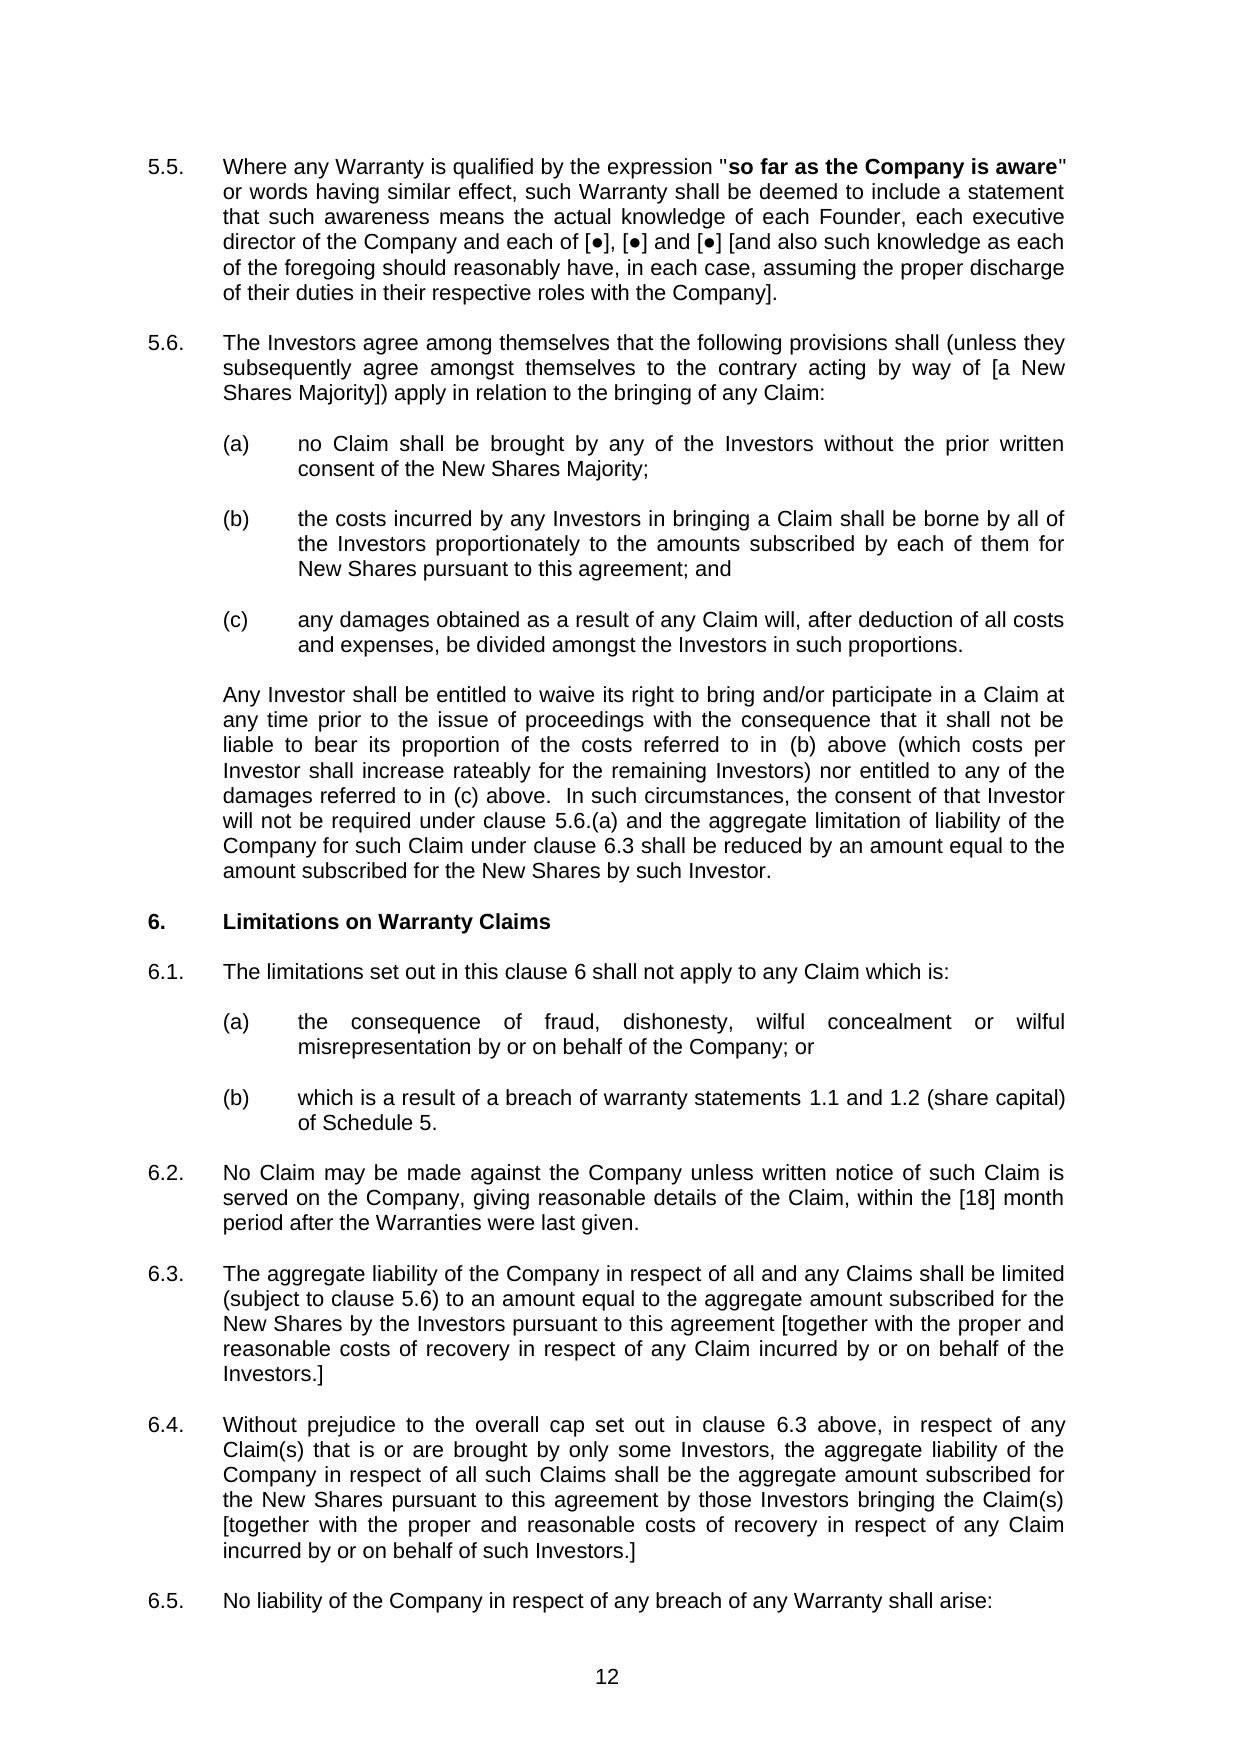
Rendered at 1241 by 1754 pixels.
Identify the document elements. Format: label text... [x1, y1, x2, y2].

subtitle No liability of the Company in respect of any breach of any Warranty shall arise: [148, 1588, 1066, 1613]
subtitle No Claim may be made against the Company unless written notice of such Claim is served on the Company, giving reasonable details of the Claim, within the [18] month period after the Warranties were last given. [148, 1160, 1066, 1235]
subtitle The aggregate liability of the Company in respect of all and any Claims shall be limited (subject to clause 5.6) to an amount equal to the aggregate amount subscribed for the New Shares by the Investors pursuant to this agreement [together with the proper and reasonable costs of recovery in respect of any Claim incurred by or on behalf of the Investors.] [148, 1260, 1066, 1386]
subtitle Limitations on Warranty Claims [148, 908, 1066, 934]
subtitle The Investors agree among themselves that the following provisions shall (unless they subsequently agree amongst themselves to the contrary acting by way of [a New Shares Majority]) apply in relation to the bringing of any Claim: [148, 330, 1066, 405]
subtitle The limitations set out in this clause 6 shall not apply to any Claim which is: [148, 959, 1066, 984]
subtitle the consequence of fraud, dishonesty, wilful concealment or wilful misrepresentation by or on behalf of the Company; or [223, 1009, 1066, 1059]
subtitle the costs incurred by any Investors in bringing a Claim shall be borne by all of the Investors proportionately to the amounts subscribed by each of them for New Shares pursuant to this agreement; and [223, 506, 1066, 581]
subtitle any damages obtained as a result of any Claim will, after deduction of all costs and expenses, be divided amongst the Investors in such proportions. [223, 606, 1066, 657]
subtitle Without prejudice to the overall cap set out in clause 6.3 above, in respect of any Claim(s) that is or are brought by only some Investors, the aggregate liability of the Company in respect of all such Claims shall be the aggregate amount subscribed for the New Shares pursuant to this agreement by those Investors bringing the Claim(s) [together with the proper and reasonable costs of recovery in respect of any Claim incurred by or on behalf of such Investors.] [148, 1411, 1066, 1563]
subtitle no Claim shall be brought by any of the Investors without the prior written consent of the New Shares Majority; [223, 430, 1066, 481]
subtitle Where any Warranty is qualified by the expression "so far as the Company is aware" or words having similar effect, such Warranty shall be deemed to include a statement that such awareness means the actual knowledge of each Founder, each executive director of the Company and each of [●], [●] and [●] [and also such knowledge as each of the foregoing should reasonably have, in each case, assuming the proper discharge of their duties in their respective roles with the Company]. [148, 153, 1066, 305]
text Any Investor shall be entitled to waive its right to bring and/or participate in a Claim at any time prior to the issue of proceedings with the consequence that it shall not be liable to bear its proportion of the costs referred to in (b) above (which costs per Investor shall increase rateably for the remaining Investors) nor entitled to any of the damages referred to in (c) above. In such circumstances, the consent of that Investor will not be required under clause 5.6(a) and the aggregate limitation of liability of the Company for such Claim under clause 6.3 shall be reduced by an amount equal to the amount subscribed for the New Shares by such Investor. [223, 682, 1066, 883]
subtitle which is a result of a breach of warranty statements 1.1 and 1.2 (share capital) of Schedule 5. [223, 1084, 1066, 1135]
